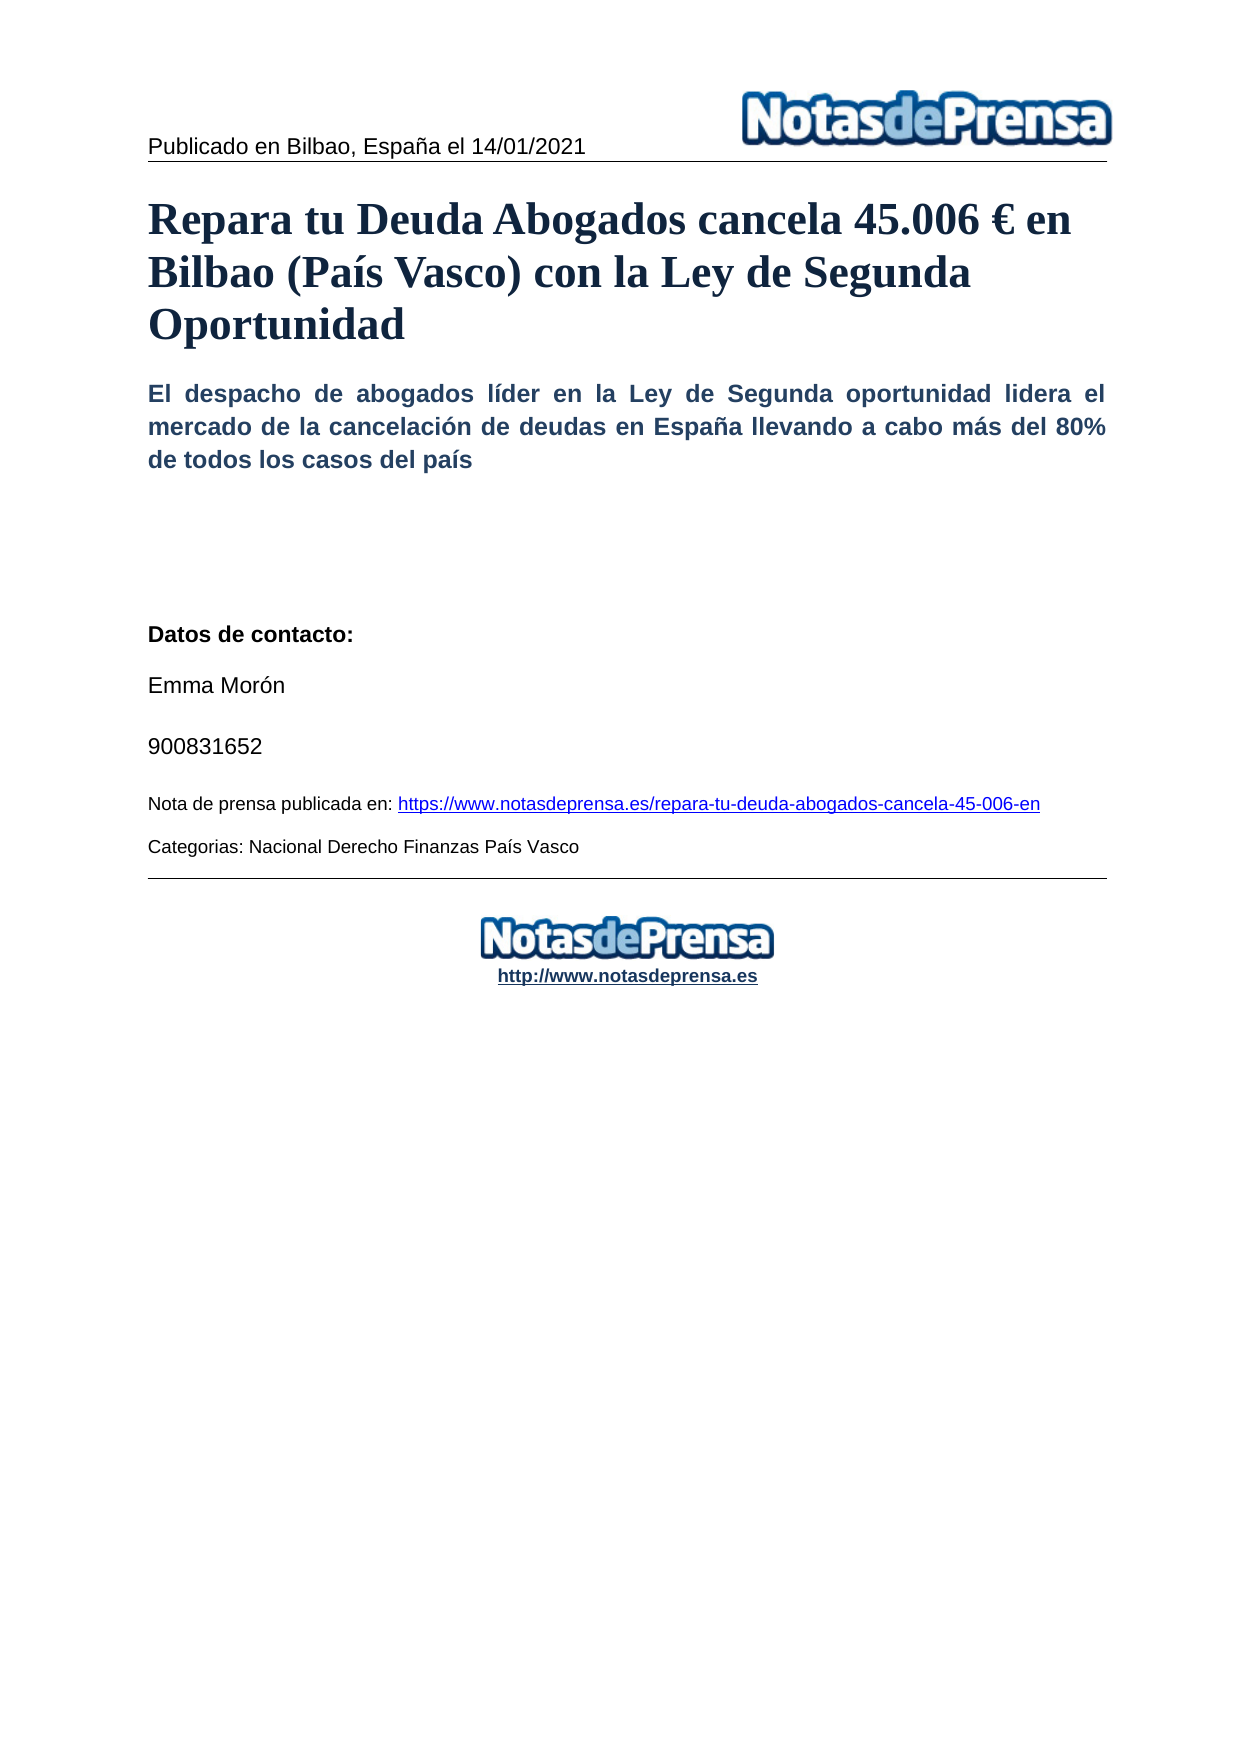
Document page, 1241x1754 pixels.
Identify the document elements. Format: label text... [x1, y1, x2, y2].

text Categorias: Nacional Derecho Finanzas País Vasco [148, 835, 1107, 857]
text Emma Morón [148, 672, 1063, 698]
text Datos de contacto: [148, 621, 1107, 647]
subtitle El despacho de abogados líder en la Ley de Segunda oportunidad lidera el mercado de la cancelación de deudas en España llevando a cabo más del 80% de todos los casos del país [148, 379, 1107, 474]
text 900831652 [148, 733, 1063, 759]
picture [480, 915, 775, 961]
text Publicado en Bilbao, España el 14/01/2021 [148, 133, 1107, 161]
picture [742, 90, 1113, 148]
subtitle Repara tu Deuda Abogados cancela 45.006 € en Bilbao (País Vasco) con la Ley de Segunda Oportunidad [148, 192, 1107, 350]
text http://www.notasdeprensa.es [148, 965, 1107, 986]
text Nota de prensa publicada en: https://www.notasdeprensa.es/repara-tu-deuda-abogados-cancela-45-006-en [148, 793, 1107, 814]
